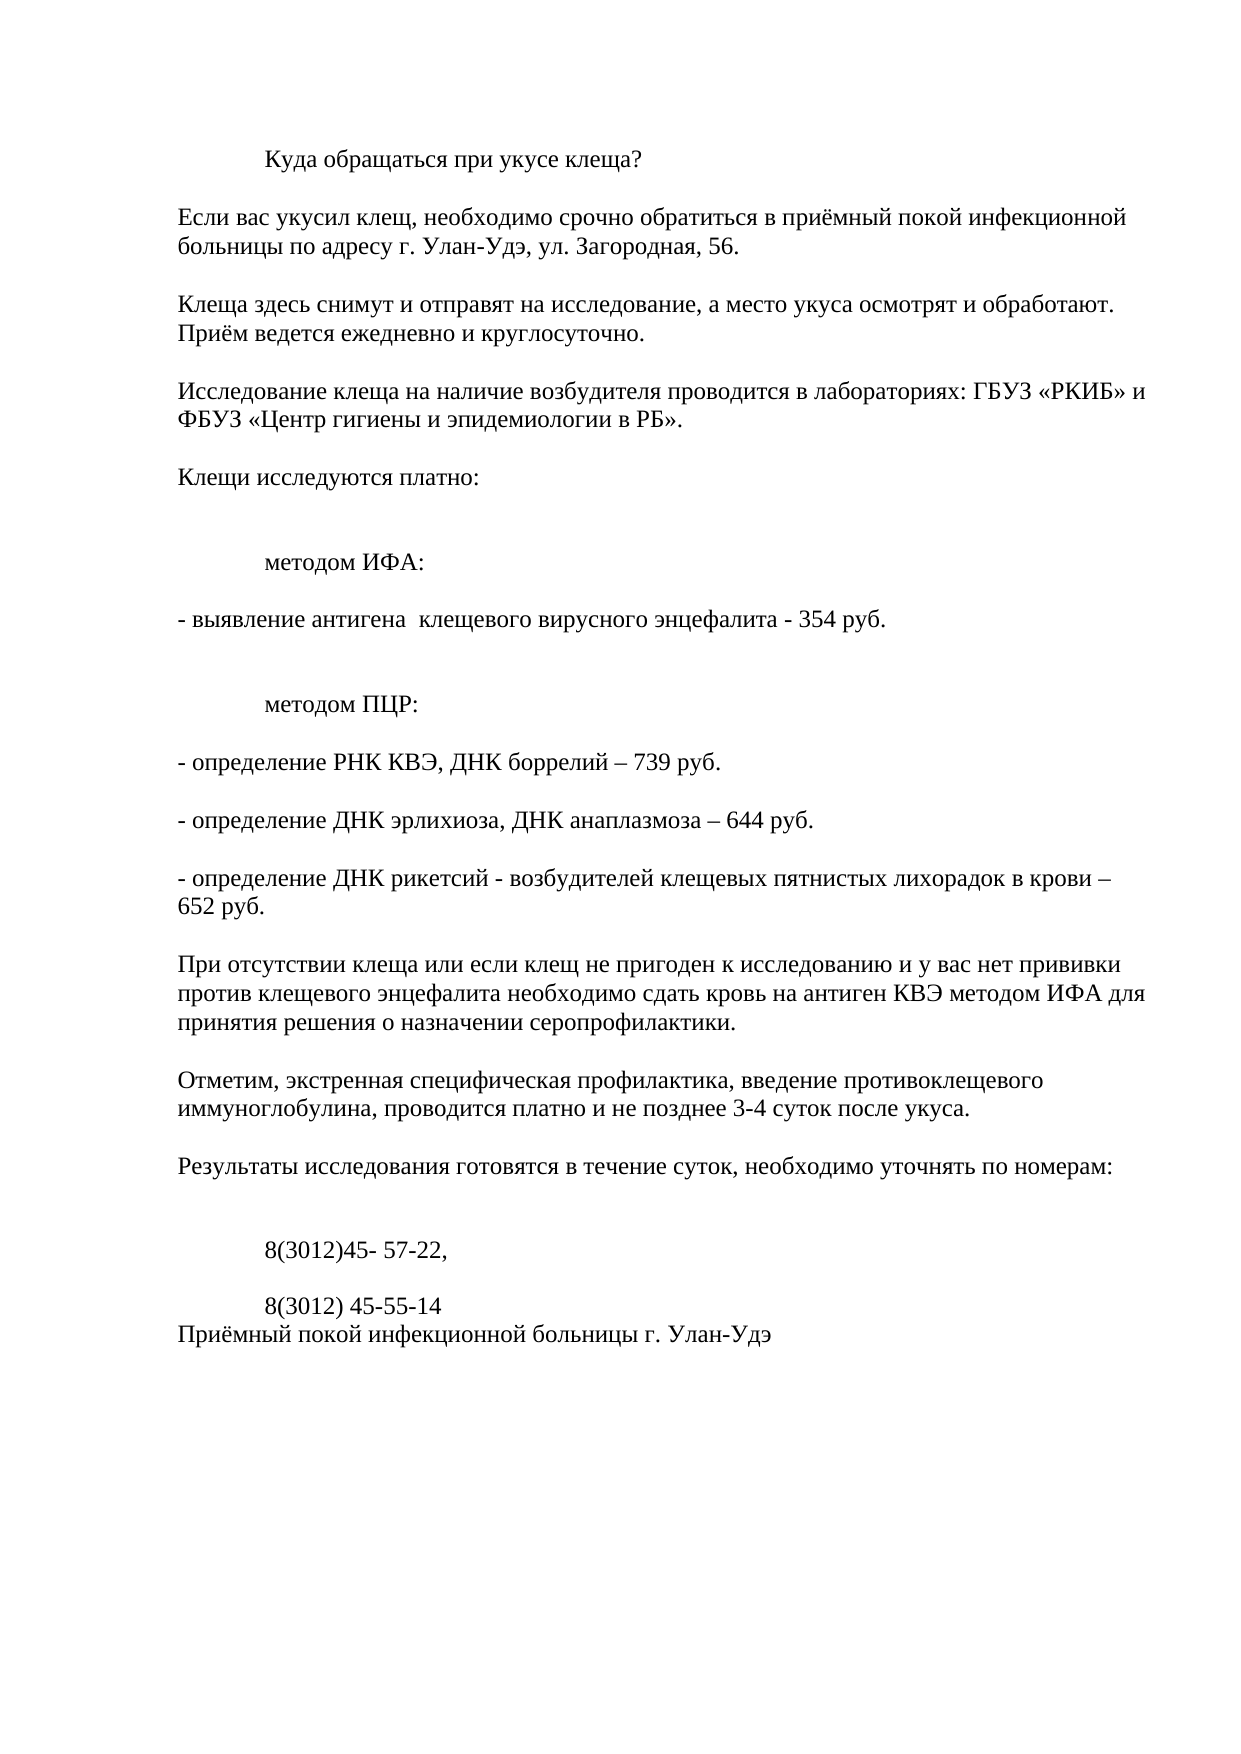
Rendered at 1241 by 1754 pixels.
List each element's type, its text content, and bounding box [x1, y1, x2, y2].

text - определение РНК КВЭ, ДНК боррелий – 739 руб. [177, 747, 1152, 776]
text 8(3012)45- 57-22, 8(3012) 45-55-14 Приёмный покой инфекционной больницы г. Улан-Удэ [177, 1209, 1152, 1348]
text Исследование клеща на наличие возбудителя проводится в лабораториях: ГБУЗ «РКИБ» и ФБУЗ «Центр гигиены и эпидемиологии в РБ». [177, 376, 1152, 433]
text Результаты исследования готовятся в течение суток, необходимо уточнять по номерам: [177, 1151, 1152, 1180]
text Клещи исследуются платно: [177, 462, 1152, 491]
text - выявление антигена клещевого вирусного энцефалита - 354 руб. [177, 604, 1152, 633]
text - определение ДНК эрлихиоза, ДНК анаплазмоза – 644 руб. [177, 805, 1152, 833]
text При отсутствии клеща или если клещ не пригоден к исследованию и у вас нет прививки против клещевого энцефалита необходимо сдать кровь на антиген КВЭ методом ИФА для принятия решения о назначении серопрофилактики. [177, 949, 1152, 1036]
text - определение ДНК рикетсий - возбудителей клещевых пятнистых лихорадок в крови – 652 руб. [177, 863, 1152, 920]
text Клеща здесь снимут и отправят на исследование, а место укуса осмотрят и обработают. Приём ведется ежедневно и круглосуточно. [177, 289, 1152, 347]
text методом ПЦР: [177, 662, 1152, 718]
text Куда обращаться при укусе клеща? [177, 118, 1152, 173]
text Отметим, экстренная специфическая профилактика, введение противоклещевого иммуноглобулина, проводится платно и не позднее 3-4 суток после укуса. [177, 1065, 1152, 1122]
text методом ИФА: [177, 520, 1152, 575]
text Если вас укусил клещ, необходимо срочно обратиться в приёмный покой инфекционной больницы по адресу г. Улан-Удэ, ул. Загородная, 56. [177, 202, 1152, 260]
